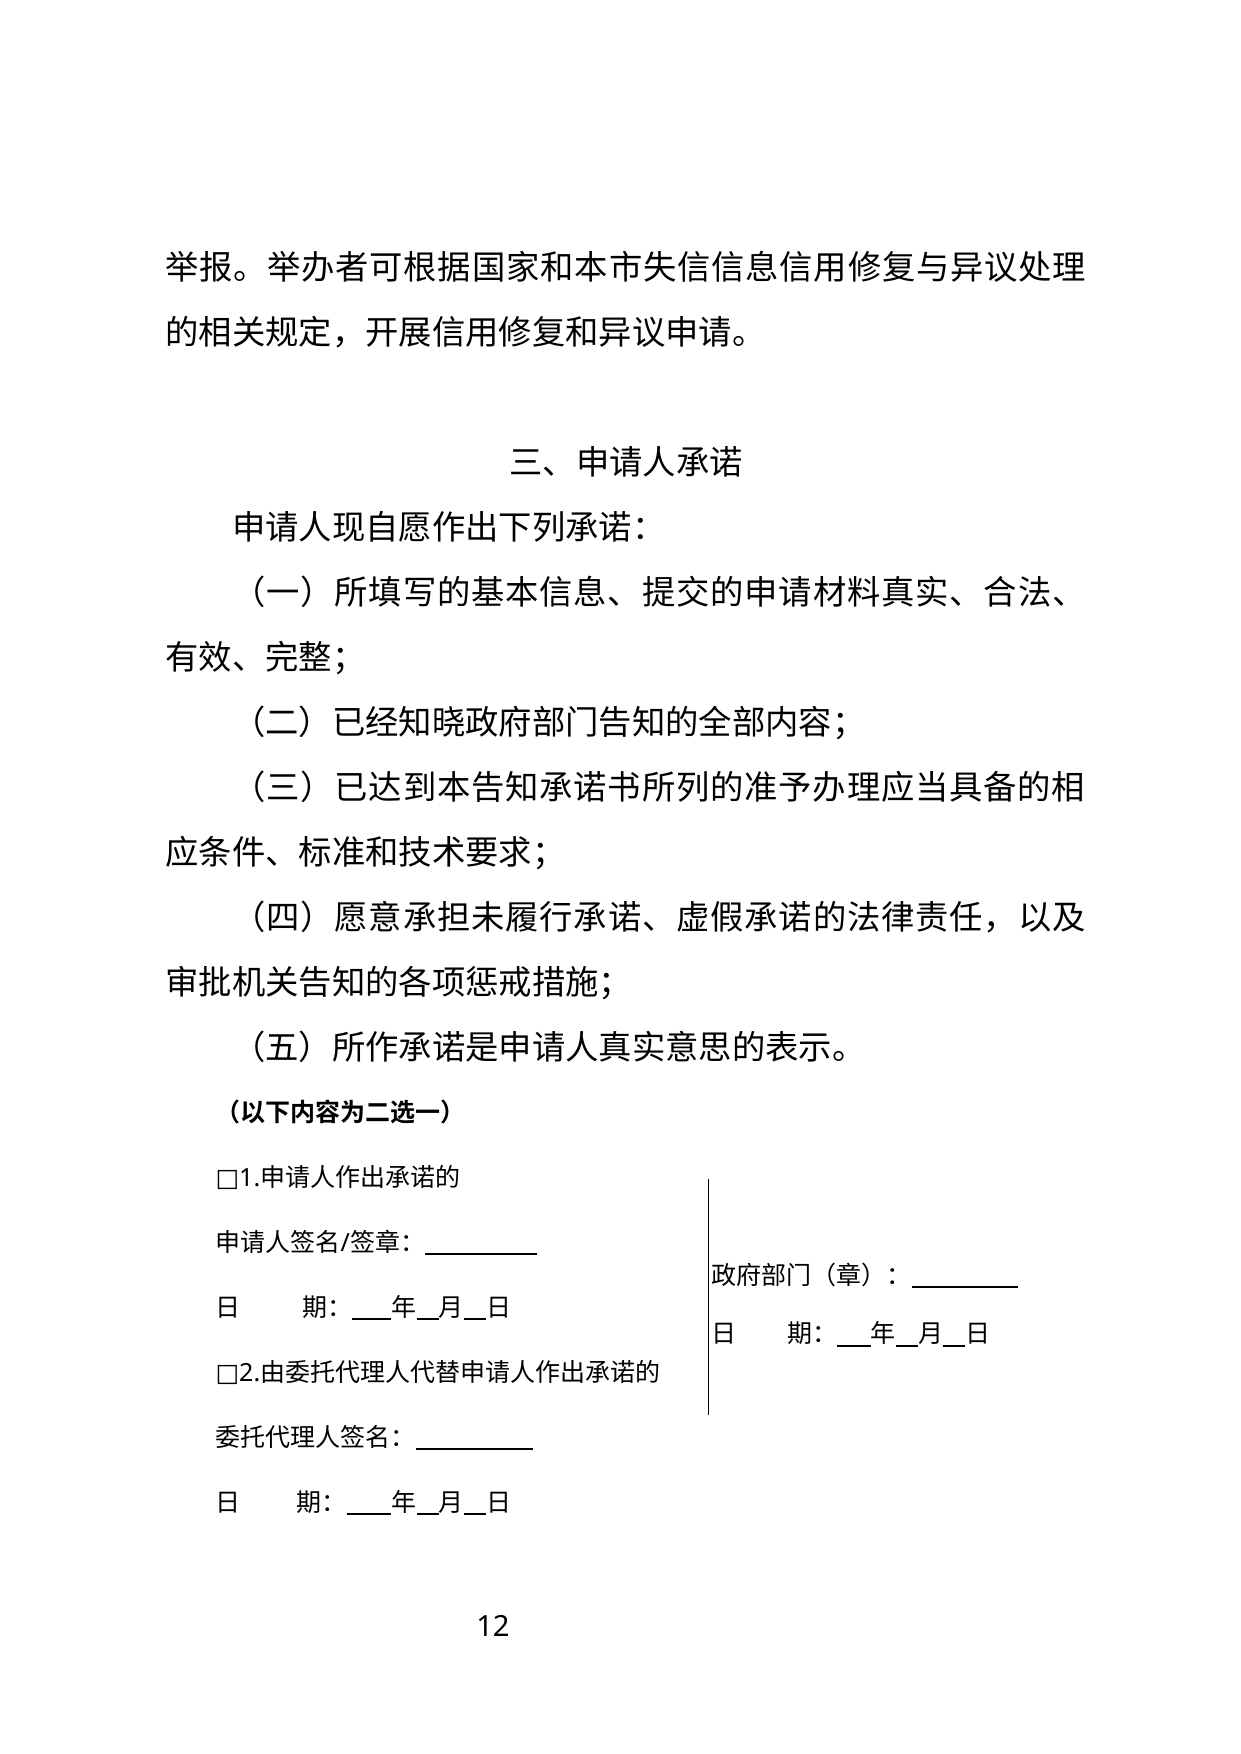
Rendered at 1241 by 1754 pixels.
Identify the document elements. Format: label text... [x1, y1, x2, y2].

text 申请人现自愿作出下列承诺： [165, 493, 1087, 558]
text □2.由委托代理人代替申请人作出承诺的 [165, 1338, 708, 1403]
text （二）已经知晓政府部门告知的全部内容； [165, 688, 1087, 753]
text （以下内容为二选一） [165, 1078, 1087, 1143]
text □1.申请人作出承诺的 [165, 1143, 1087, 1208]
text 三、申请人承诺 [165, 428, 1087, 493]
text 委托代理人签名： [165, 1403, 1087, 1468]
text 日 期： 年 月 日 [165, 1468, 1087, 1533]
text 申请人签名/签章： [709, 1208, 1087, 1273]
text 申请人签名/签章： [165, 1208, 708, 1273]
text （三）已达到本告知承诺书所列的准予办理应当具备的相应条件、标准和技术要求； [165, 753, 1087, 883]
text 日 期： 年 月 日 [165, 1273, 708, 1338]
text 日 期： 年 月 日 [709, 1273, 1087, 1338]
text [165, 233, 1087, 363]
text （四）愿意承担未履行承诺、虚假承诺的法律责任，以及审批机关告知的各项惩戒措施； [165, 883, 1087, 1013]
text □2.由委托代理人代替申请人作出承诺的 [709, 1338, 1087, 1403]
text （五）所作承诺是申请人真实意思的表示。 [165, 1013, 1087, 1078]
text （一）所填写的基本信息、提交的申请材料真实、合法、有效、完整； [165, 558, 1087, 688]
